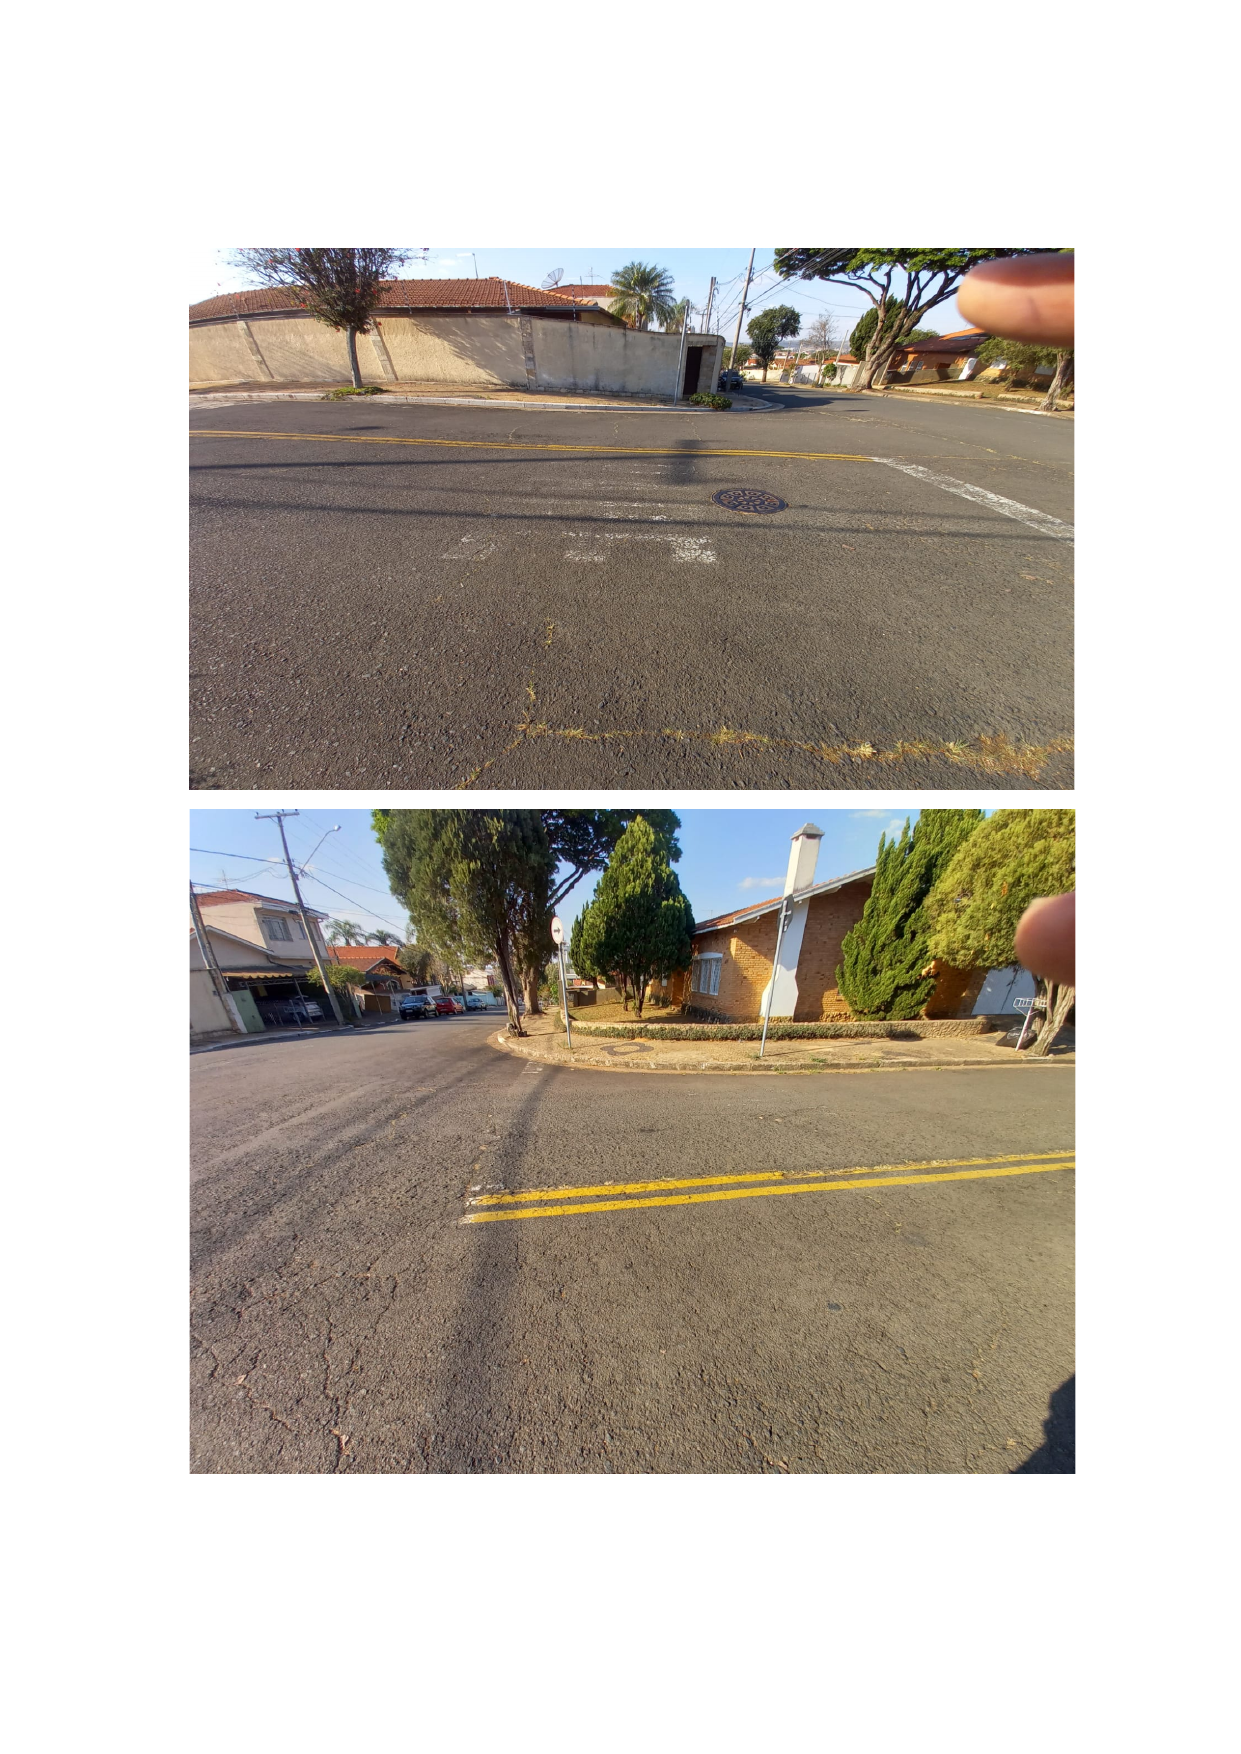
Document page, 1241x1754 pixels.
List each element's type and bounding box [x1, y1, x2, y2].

picture [189, 809, 1076, 1474]
picture [189, 248, 1075, 790]
